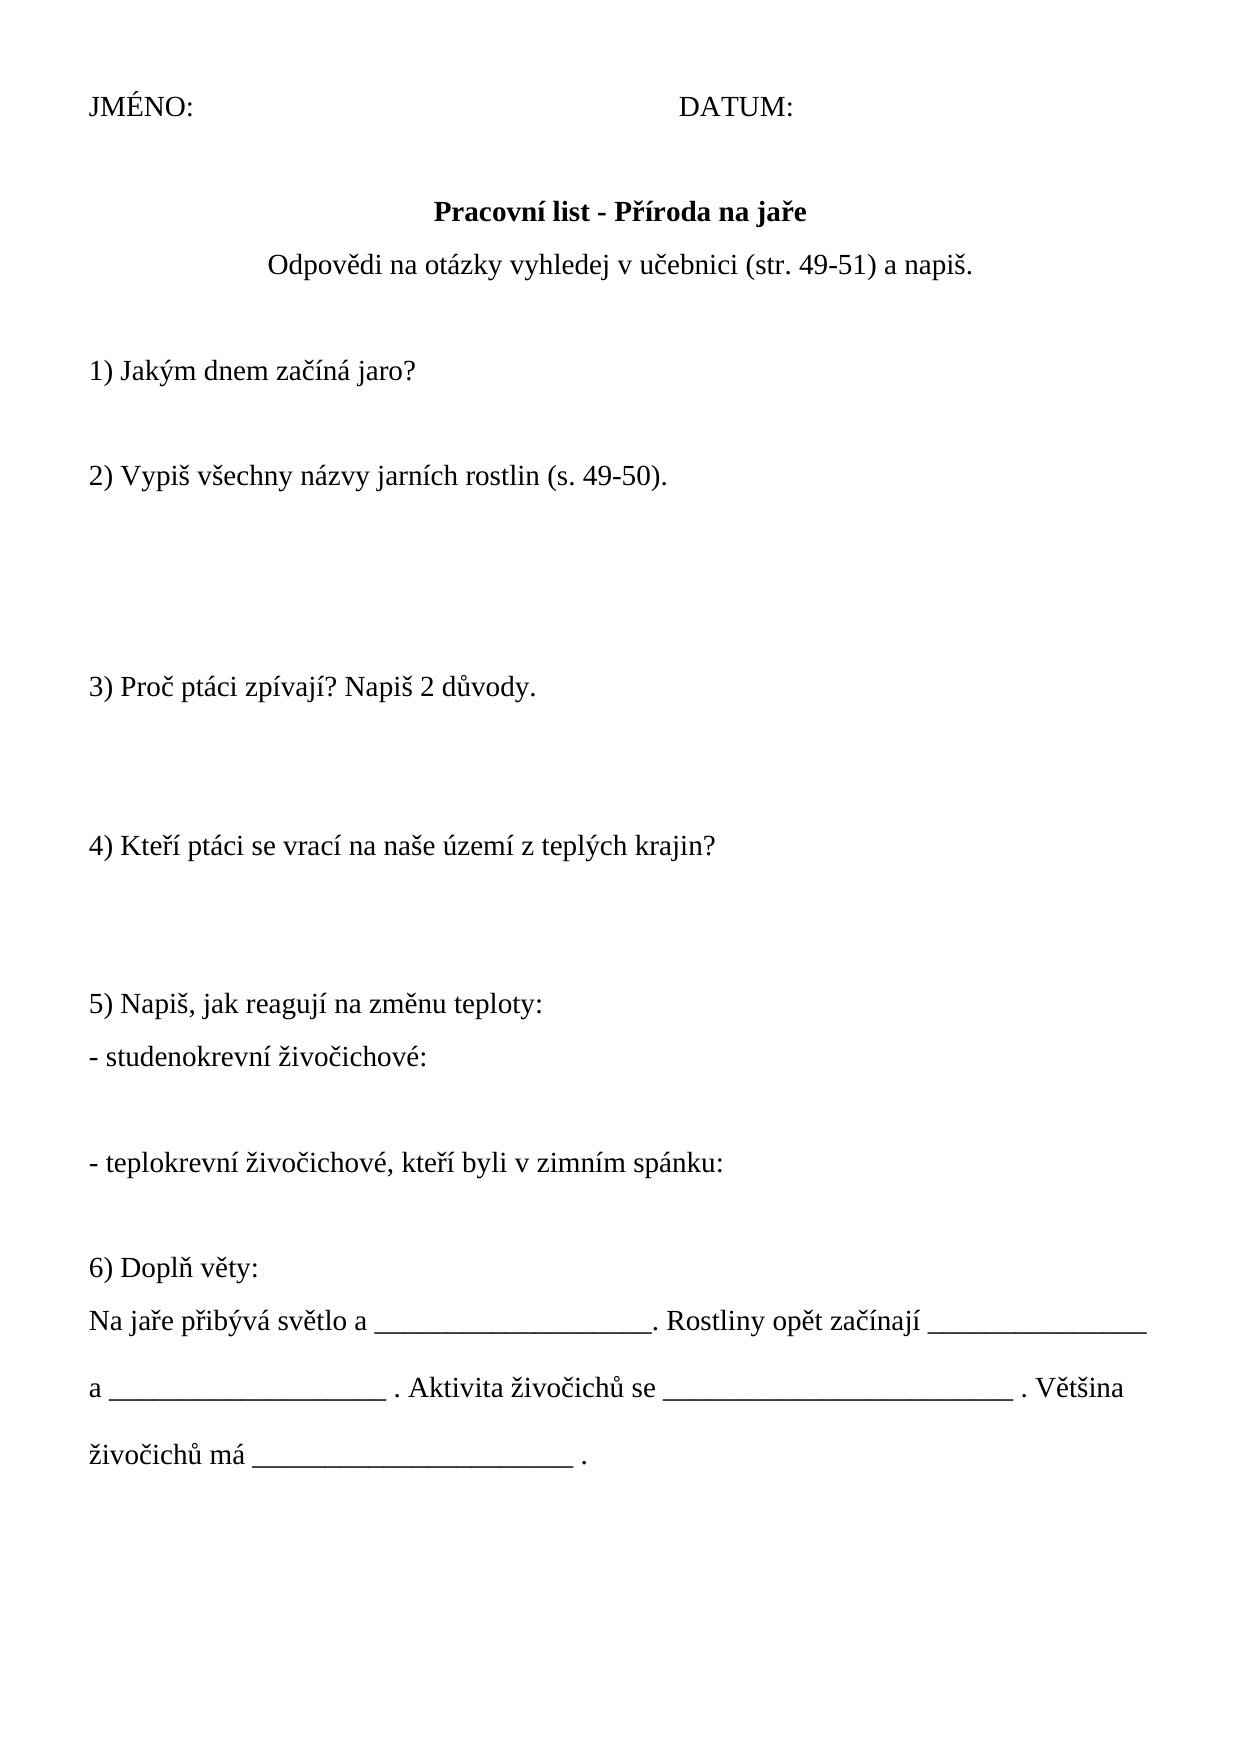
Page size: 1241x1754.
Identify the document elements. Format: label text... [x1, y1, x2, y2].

text 4) Kteří ptáci se vrací na naše území z teplých krajin? [89, 828, 1152, 862]
text JMÉNO: DATUM: [89, 89, 1152, 122]
text 3) Proč ptáci zpívají? Napiš 2 důvody. [89, 669, 1152, 703]
text - studenokrevní živočichové: [89, 1039, 1152, 1073]
text Odpovědi na otázky vyhledej v učebnici (str. 49-51) a napiš. [89, 247, 1152, 281]
text Na jaře přibývá světlo a ___________________. Rostliny opět začínají _______________ a ___________________ . Aktivita živočichů se ________________________ . Většina živočichů má ______________________ . [89, 1303, 1152, 1471]
text 2) Vypiš všechny názvy jarních rostlin (s. 49-50). [89, 458, 1152, 492]
text 5) Napiš, jak reagují na změnu teploty: [89, 986, 1152, 1020]
text Pracovní list - Příroda na jaře [89, 194, 1152, 228]
text - teplokrevní živočichové, kteří byli v zimním spánku: [89, 1145, 1152, 1178]
text 6) Doplň věty: [89, 1251, 1152, 1284]
text 1) Jakým dnem začíná jaro? [89, 353, 1152, 386]
